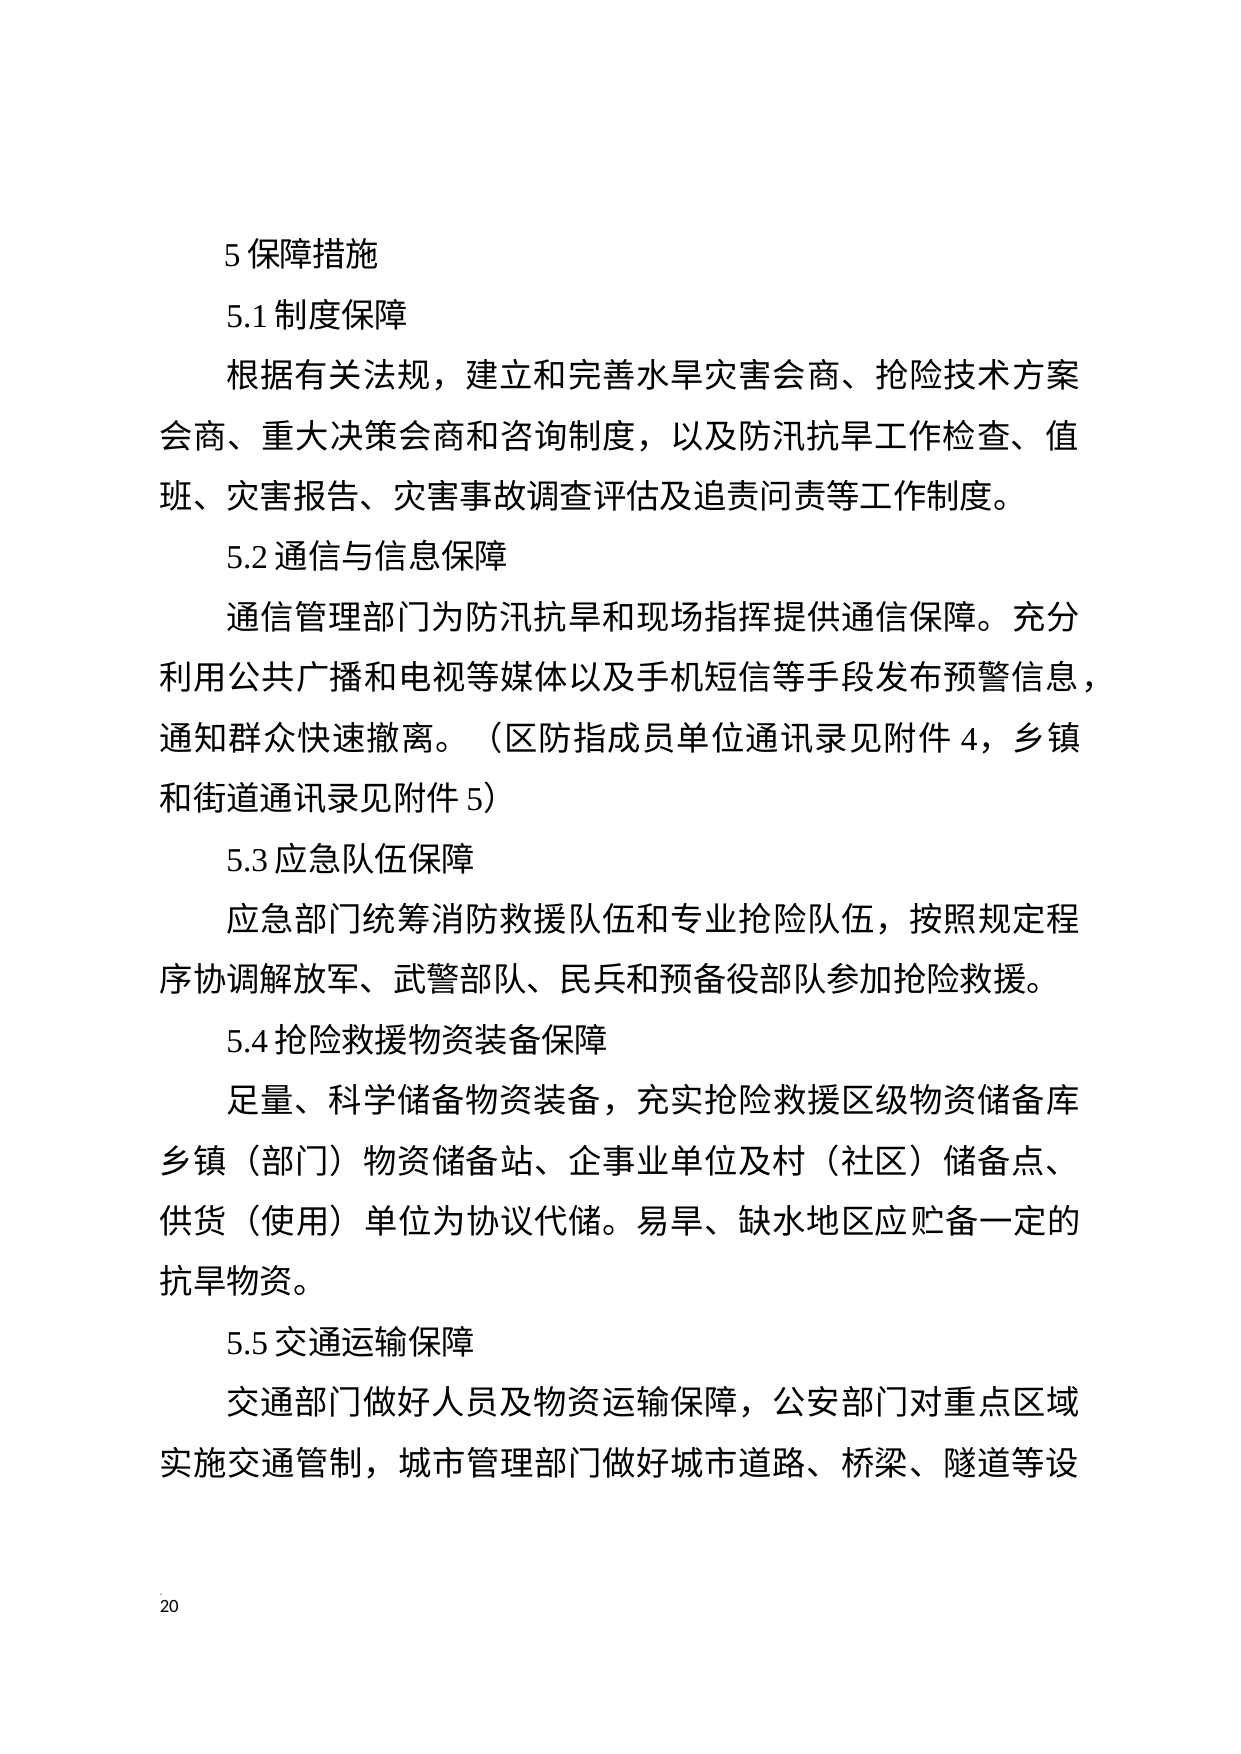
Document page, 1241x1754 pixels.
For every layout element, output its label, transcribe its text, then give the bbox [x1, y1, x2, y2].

text 应急部门统筹消防救援队伍和专业抢险队伍，按照规定程序协调解放军、武警部队、民兵和预备役部队参加抢险救援。 [159, 883, 1081, 1004]
text 5保障措施 [159, 218, 1081, 279]
text 5.1制度保障 [159, 279, 1081, 339]
text 通信管理部门为防汛抗旱和现场指挥提供通信保障。充分利用公共广播和电视等媒体以及手机短信等手段发布预警信息，通知群众快速撤离。（区防指成员单位通讯录见附件4，乡镇和街道通讯录见附件5） [159, 581, 1081, 823]
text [159, 1366, 1081, 1487]
text 5.5交通运输保障 [159, 1306, 1081, 1366]
text 5.2通信与信息保障 [159, 521, 1081, 581]
text 根据有关法规，建立和完善水旱灾害会商、抢险技术方案会商、重大决策会商和咨询制度，以及防汛抗旱工作检查、值班、灾害报告、灾害事故调查评估及追责问责等工作制度。 [159, 339, 1081, 521]
text 5.4抢险救援物资装备保障 [159, 1004, 1081, 1064]
text 5.3应急队伍保障 [159, 823, 1081, 883]
text 足量、科学储备物资装备，充实抢险救援区级物资储备库、乡镇（部门）物资储备站、企事业单位及村（社区）储备点、供货（使用）单位为协议代储。易旱、缺水地区应贮备一定的抗旱物资。 [159, 1064, 1081, 1306]
